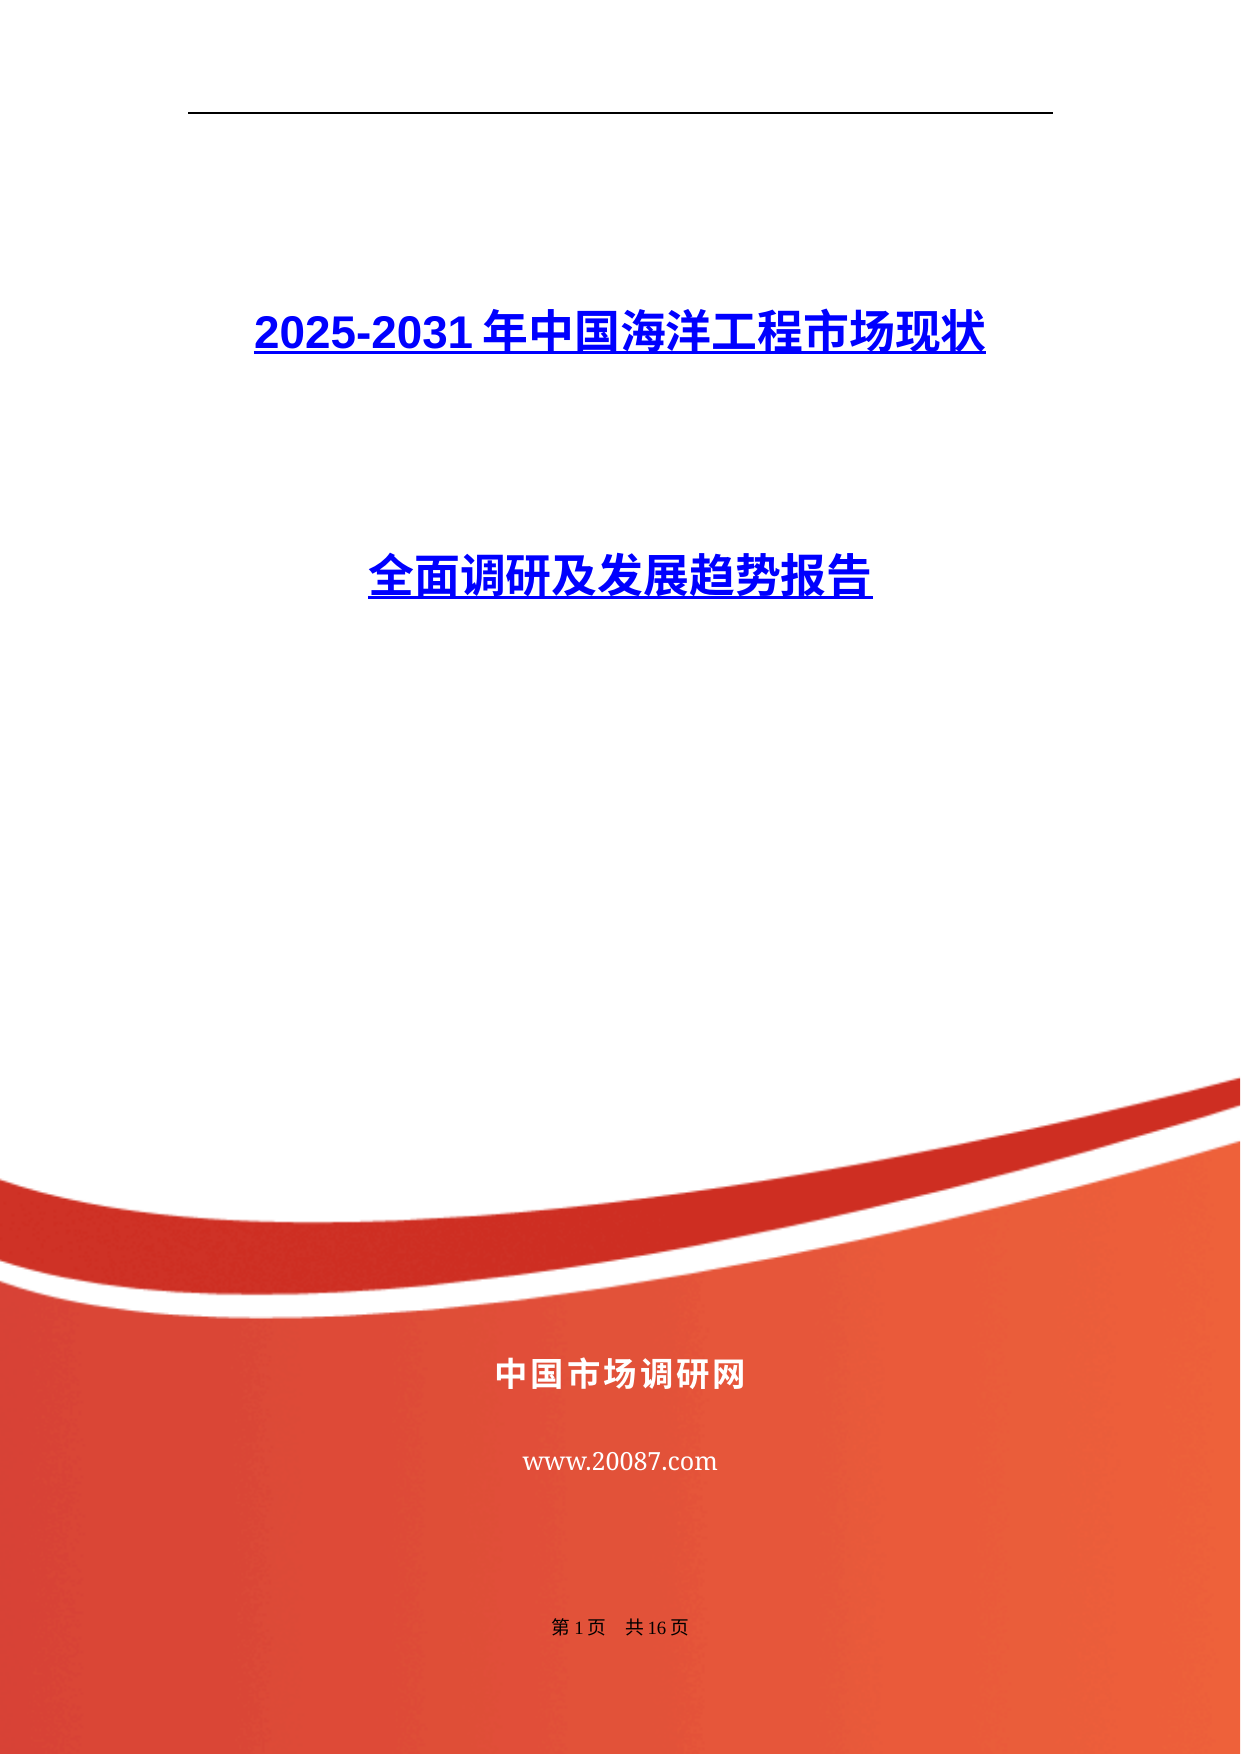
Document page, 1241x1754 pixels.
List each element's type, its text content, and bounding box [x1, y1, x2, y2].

table_header 2025-2031年中国海洋工程市场现状全面调研及发展趋势报告 [188, 207, 1053, 773]
subtitle 中国市场调研网 [187, 1339, 1053, 1404]
picture [0, 1006, 1241, 1754]
text www.20087.com [187, 1428, 1053, 1493]
